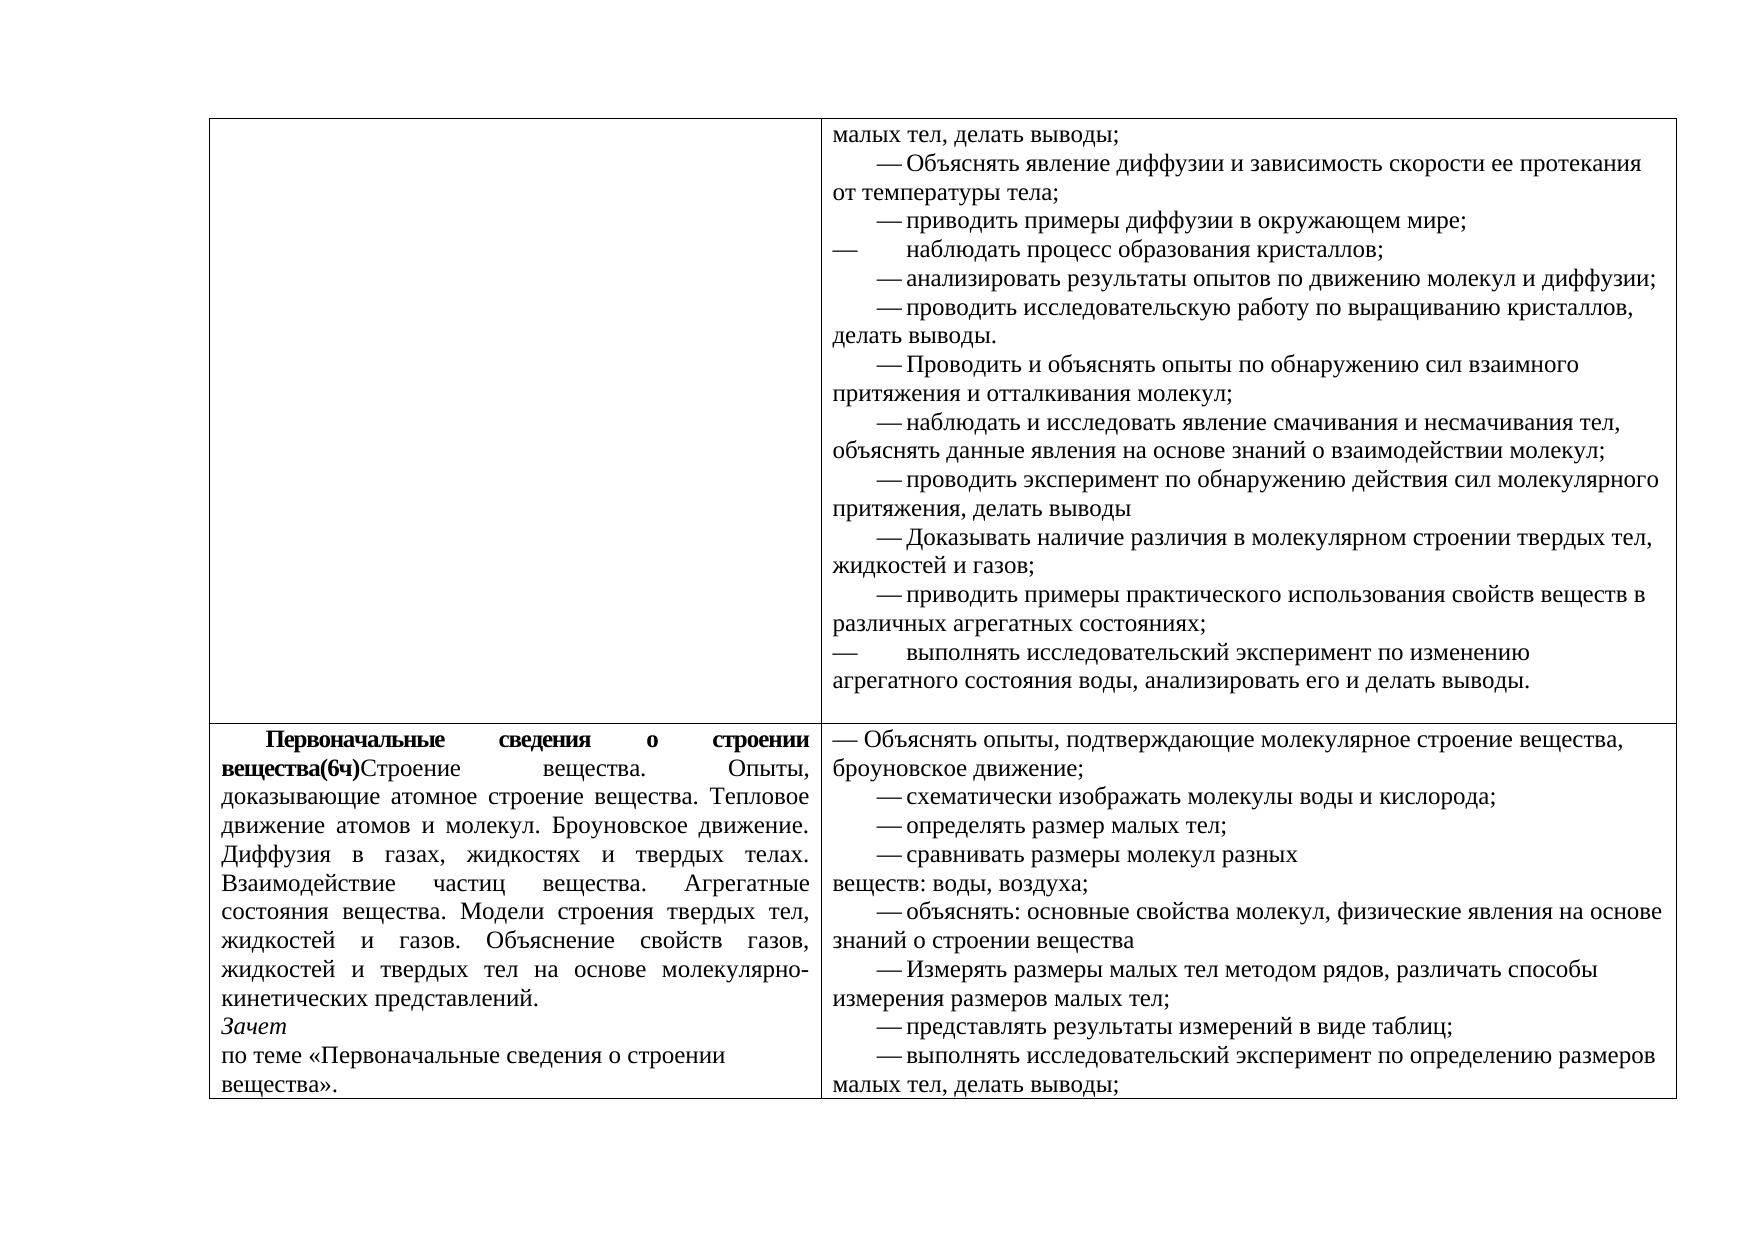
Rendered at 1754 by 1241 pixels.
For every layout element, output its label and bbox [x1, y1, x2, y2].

table_cell [210, 119, 821, 723]
table_cell [822, 119, 1676, 723]
table_cell [822, 724, 1676, 1098]
table_cell [210, 724, 821, 1098]
